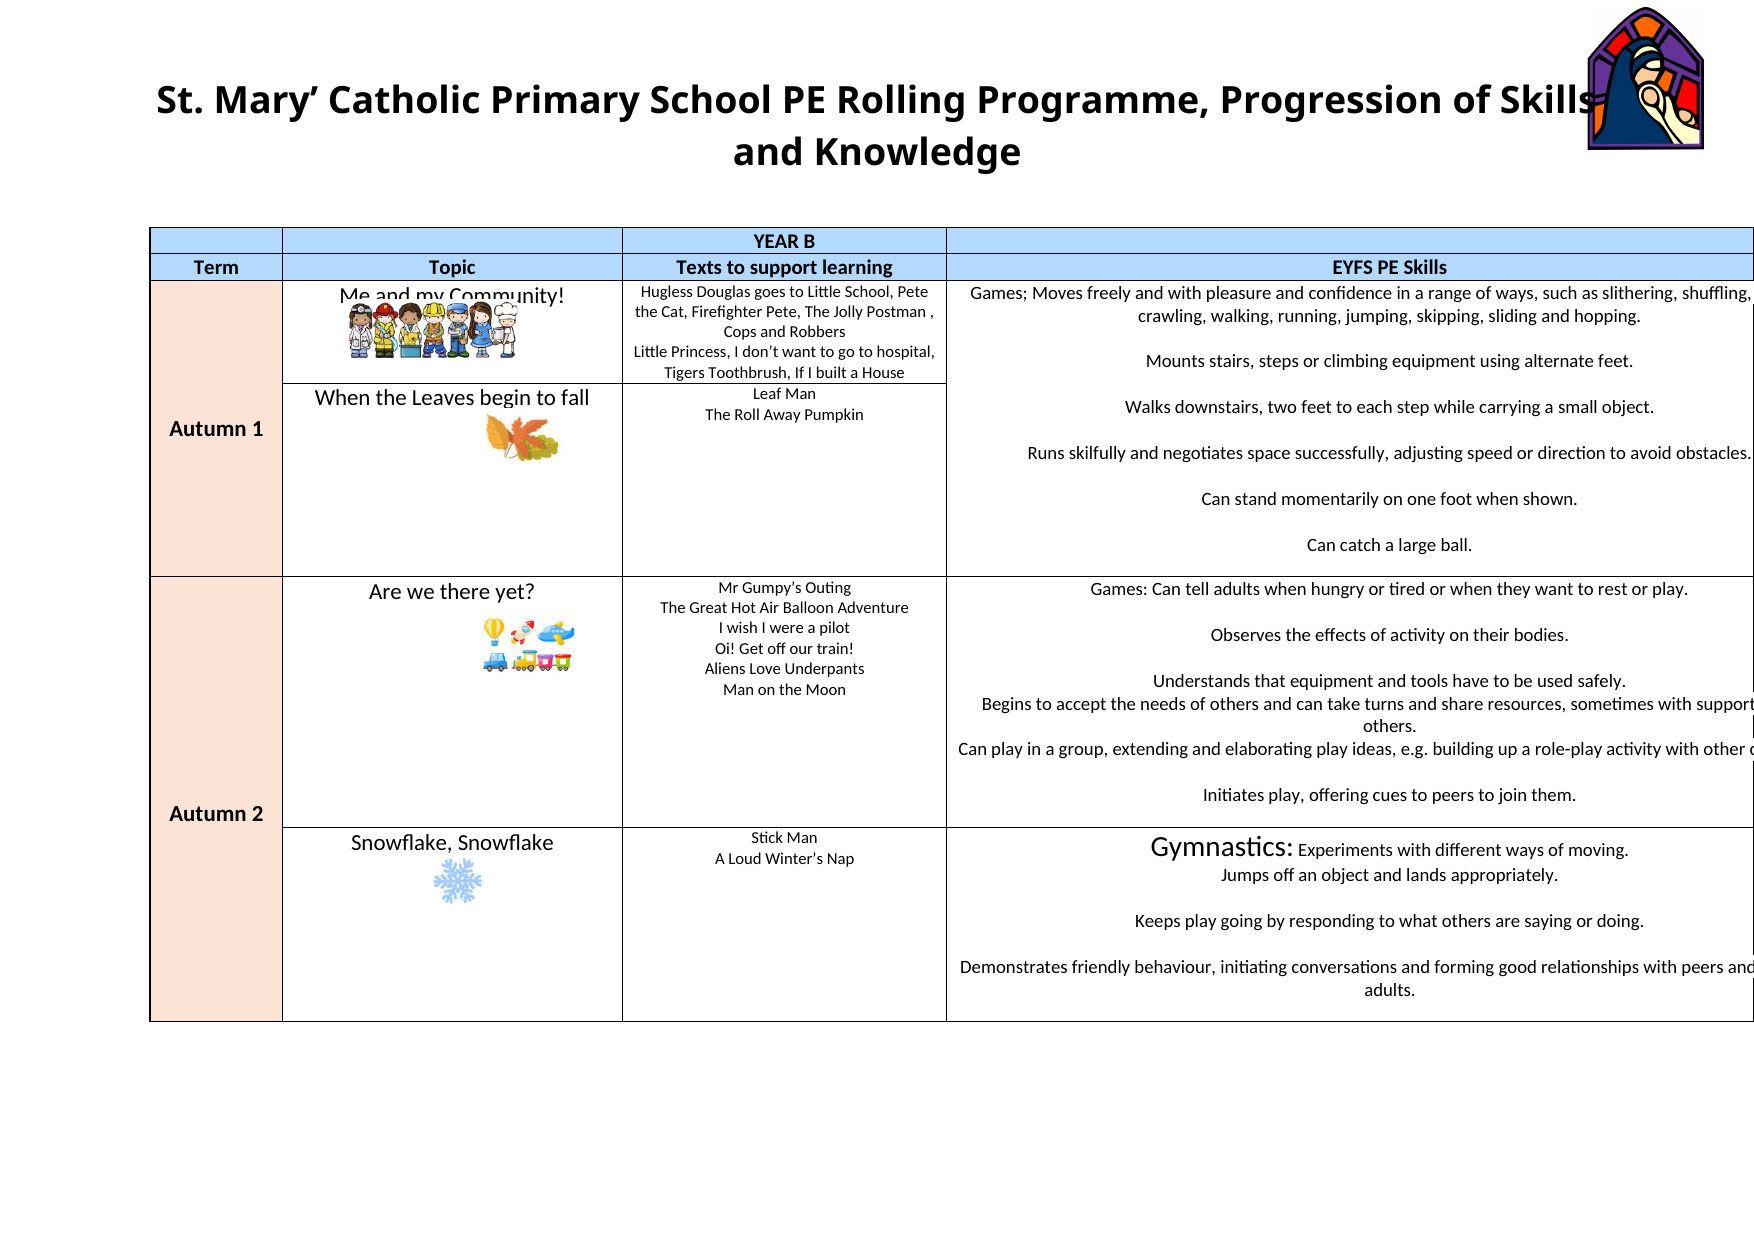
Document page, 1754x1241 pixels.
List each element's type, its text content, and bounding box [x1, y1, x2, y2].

table_header [151, 228, 282, 253]
table_cell Texts to support learning [623, 254, 946, 280]
table_cell Hugless Douglas goes to Little School, Pete the Cat, Firefighter Pete, The Jolly Postman , Cops and Robbers Little Princess, I don’t want to go to hospital, Tigers Toothbrush, If I built a House [623, 281, 946, 382]
table_cell Topic [283, 254, 622, 280]
table_cell Games; Moves freely and with pleasure and confidence in a range of ways, such as slithering, shuffling, rolling, crawling, walking, running, jumping, skipping, sliding and hopping. Mounts stairs, steps or climbing equipment using alternate feet. Walks downstairs, two feet to each step while carrying a small object. Runs skilfully and negotiates space successfully, adjusting speed or direction to avoid obstacles. Can stand momentarily on one foot when shown. Can catch a large ball. [947, 281, 1753, 576]
table_cell Gymnastics: Experiments with different ways of moving. Jumps off an object and lands appropriately. Keeps play going by responding to what others are saying or doing. Demonstrates friendly behaviour, initiating conversations and forming good relationships with peers and familiar adults. [947, 828, 1753, 1021]
picture [346, 299, 518, 358]
table_cell Mr Gumpy’s Outing The Great Hot Air Balloon Adventure I wish I were a pilot Oi! Get off our train! Aliens Love Underpants Man on the Moon [623, 577, 946, 827]
table_cell When the Leaves begin to fall [283, 384, 622, 576]
table_cell Autumn 2 [151, 577, 282, 1021]
table_header [947, 228, 1753, 253]
table_cell Snowflake, Snowflake [283, 828, 622, 1021]
table_header [283, 228, 622, 253]
table_cell EYFS PE Skills [947, 254, 1753, 280]
table_cell Stick Man A Loud Winter’s Nap [623, 828, 946, 1021]
picture [430, 853, 486, 906]
picture [1587, 7, 1704, 150]
table_cell Term [151, 254, 282, 280]
table_cell Me and my Community! [283, 281, 622, 382]
picture [480, 408, 564, 464]
table_cell Games: Can tell adults when hungry or tired or when they want to rest or play. Observes the effects of activity on their bodies. Understands that equipment and tools have to be used safely. Begins to accept the needs of others and can take turns and share resources, sometimes with support from others. Can play in a group, extending and elaborating play ideas, e.g. building up a role-play activity with other children. Initiates play, offering cues to peers to join them. [947, 577, 1753, 827]
table_header YEAR B [623, 228, 946, 253]
table_cell Autumn 1 [151, 281, 282, 576]
table_cell Are we there yet? [283, 577, 622, 827]
picture [481, 614, 575, 677]
table_cell Leaf Man The Roll Away Pumpkin [623, 384, 946, 576]
